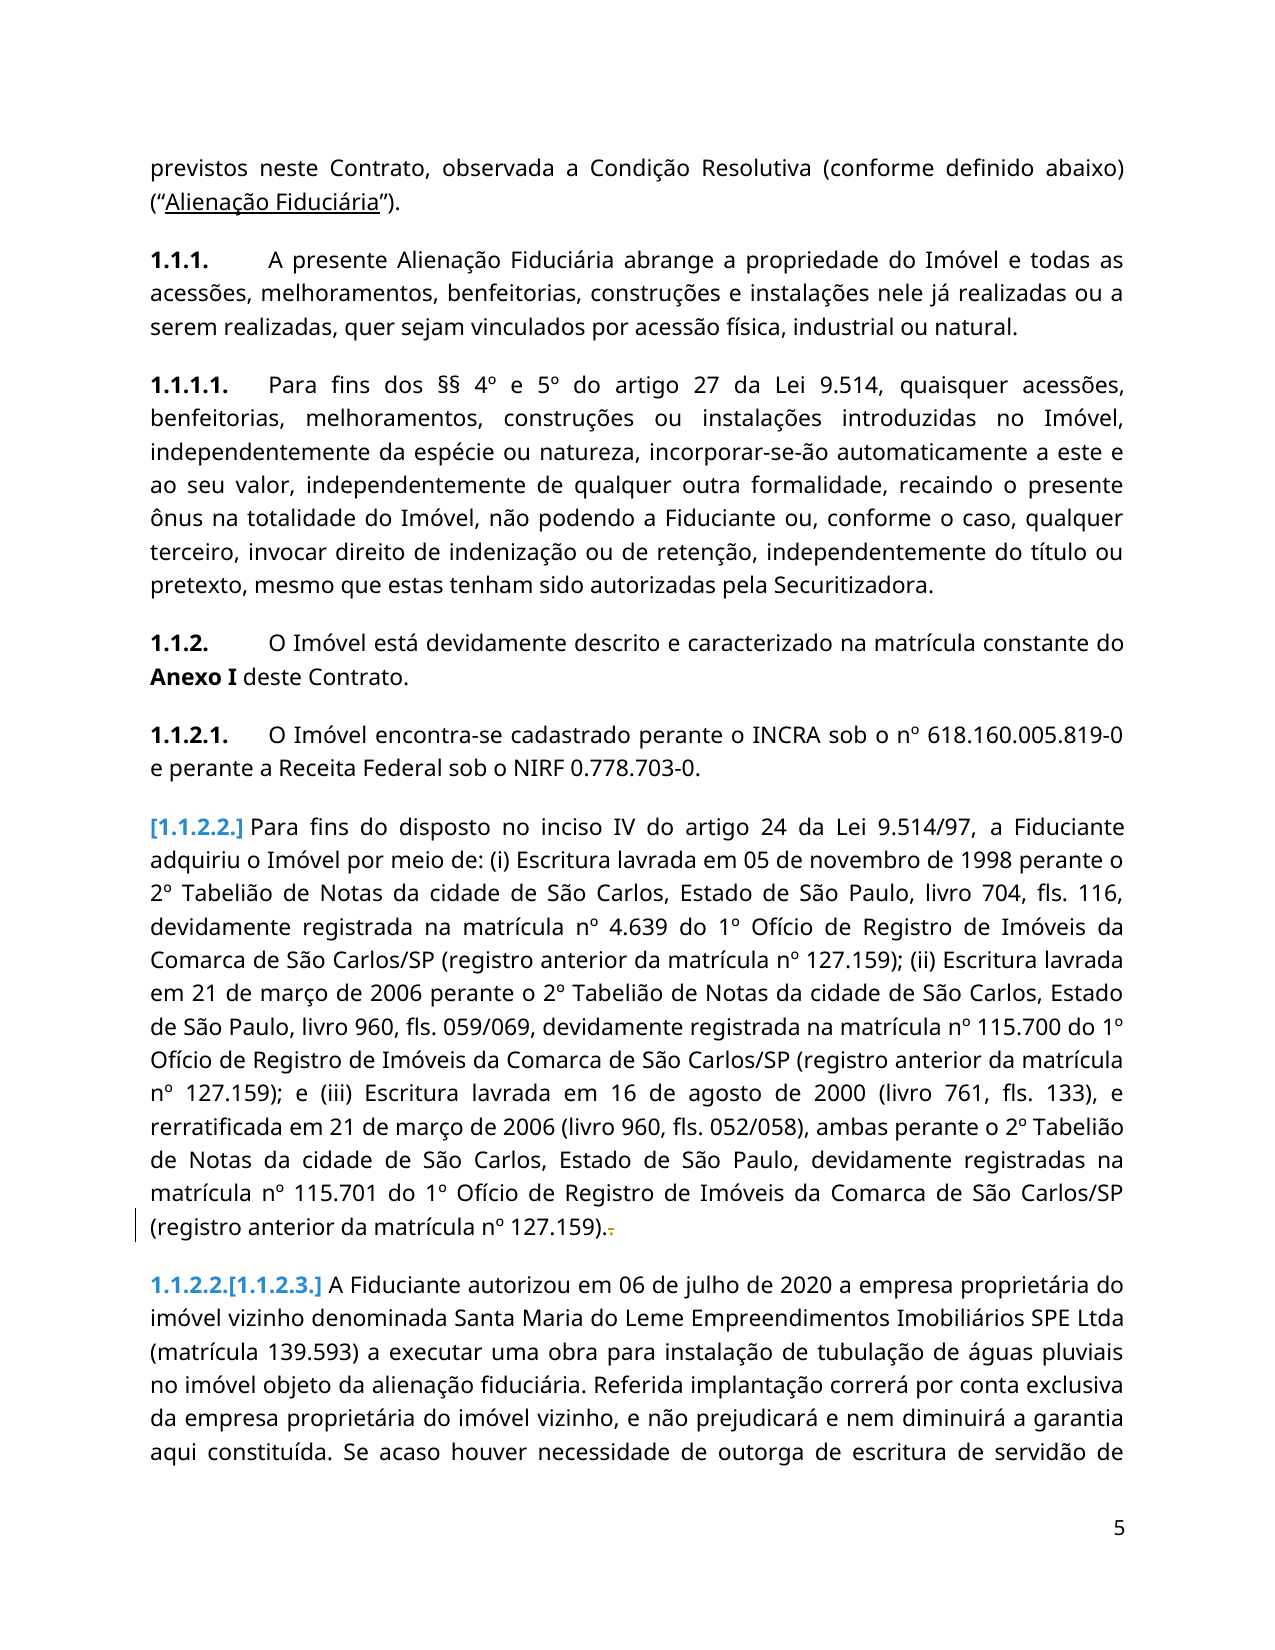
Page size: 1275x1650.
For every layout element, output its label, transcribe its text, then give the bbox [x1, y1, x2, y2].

list Para fins do disposto no inciso IV do artigo 24 da Lei 9.514/97, a Fiduciante adquiriu o Imóvel por meio de: (i) Escritura lavrada em 05 de novembro de 1998 perante o 2º Tabelião de Notas da cidade de São Carlos, Estado de São Paulo, livro 704, fls. 116, devidamente registrada na matrícula nº 4.639 do 1º Ofício de Registro de Imóveis da Comarca de São Carlos/SP (registro anterior da matrícula nº 127.159); (ii) Escritura lavrada em 21 de março de 2006 perante o 2º Tabelião de Notas da cidade de São Carlos, Estado de São Paulo, livro 960, fls. 059/069, devidamente registrada na matrícula nº 115.700 do 1º Ofício de Registro de Imóveis da Comarca de São Carlos/SP (registro anterior da matrícula nº 127.159); e (iii) Escritura lavrada em 16 de agosto de 2000 (livro 761, fls. 133), e rerratificada em 21 de março de 2006 (livro 960, fls. 052/058), ambas perante o 2º Tabelião de Notas da cidade de São Carlos, Estado de São Paulo, devidamente registradas na matrícula nº 115.701 do 1º Ofício de Registro de Imóveis da Comarca de São Carlos/SP (registro anterior da matrícula nº 127.159). [150, 808, 1125, 1242]
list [150, 1267, 1125, 1467]
list O Imóvel está devidamente descrito e caracterizado na matrícula constante do Anexo I deste Contrato. [150, 625, 1125, 692]
list Para fins dos §§ 4º e 5º do artigo 27 da Lei 9.514, quaisquer acessões, benfeitorias, melhoramentos, construções ou instalações introduzidas no Imóvel, independentemente da espécie ou natureza, incorporar-se-ão automaticamente a este e ao seu valor, independentemente de qualquer outra formalidade, recaindo o presente ônus na totalidade do Imóvel, não podendo a Fiduciante ou, conforme o caso, qualquer terceiro, invocar direito de indenização ou de retenção, independentemente do título ou pretexto, mesmo que estas tenham sido autorizadas pela Securitizadora. [150, 367, 1125, 600]
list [150, 150, 1125, 217]
list A presente Alienação Fiduciária abrange a propriedade do Imóvel e todas as acessões, melhoramentos, benfeitorias, construções e instalações nele já realizadas ou a serem realizadas, quer sejam vinculados por acessão física, industrial ou natural. [150, 242, 1125, 342]
list O Imóvel encontra-se cadastrado perante o INCRA sob o nº 618.160.005.819-0 e perante a Receita Federal sob o NIRF 0.778.703-0. [150, 717, 1125, 783]
